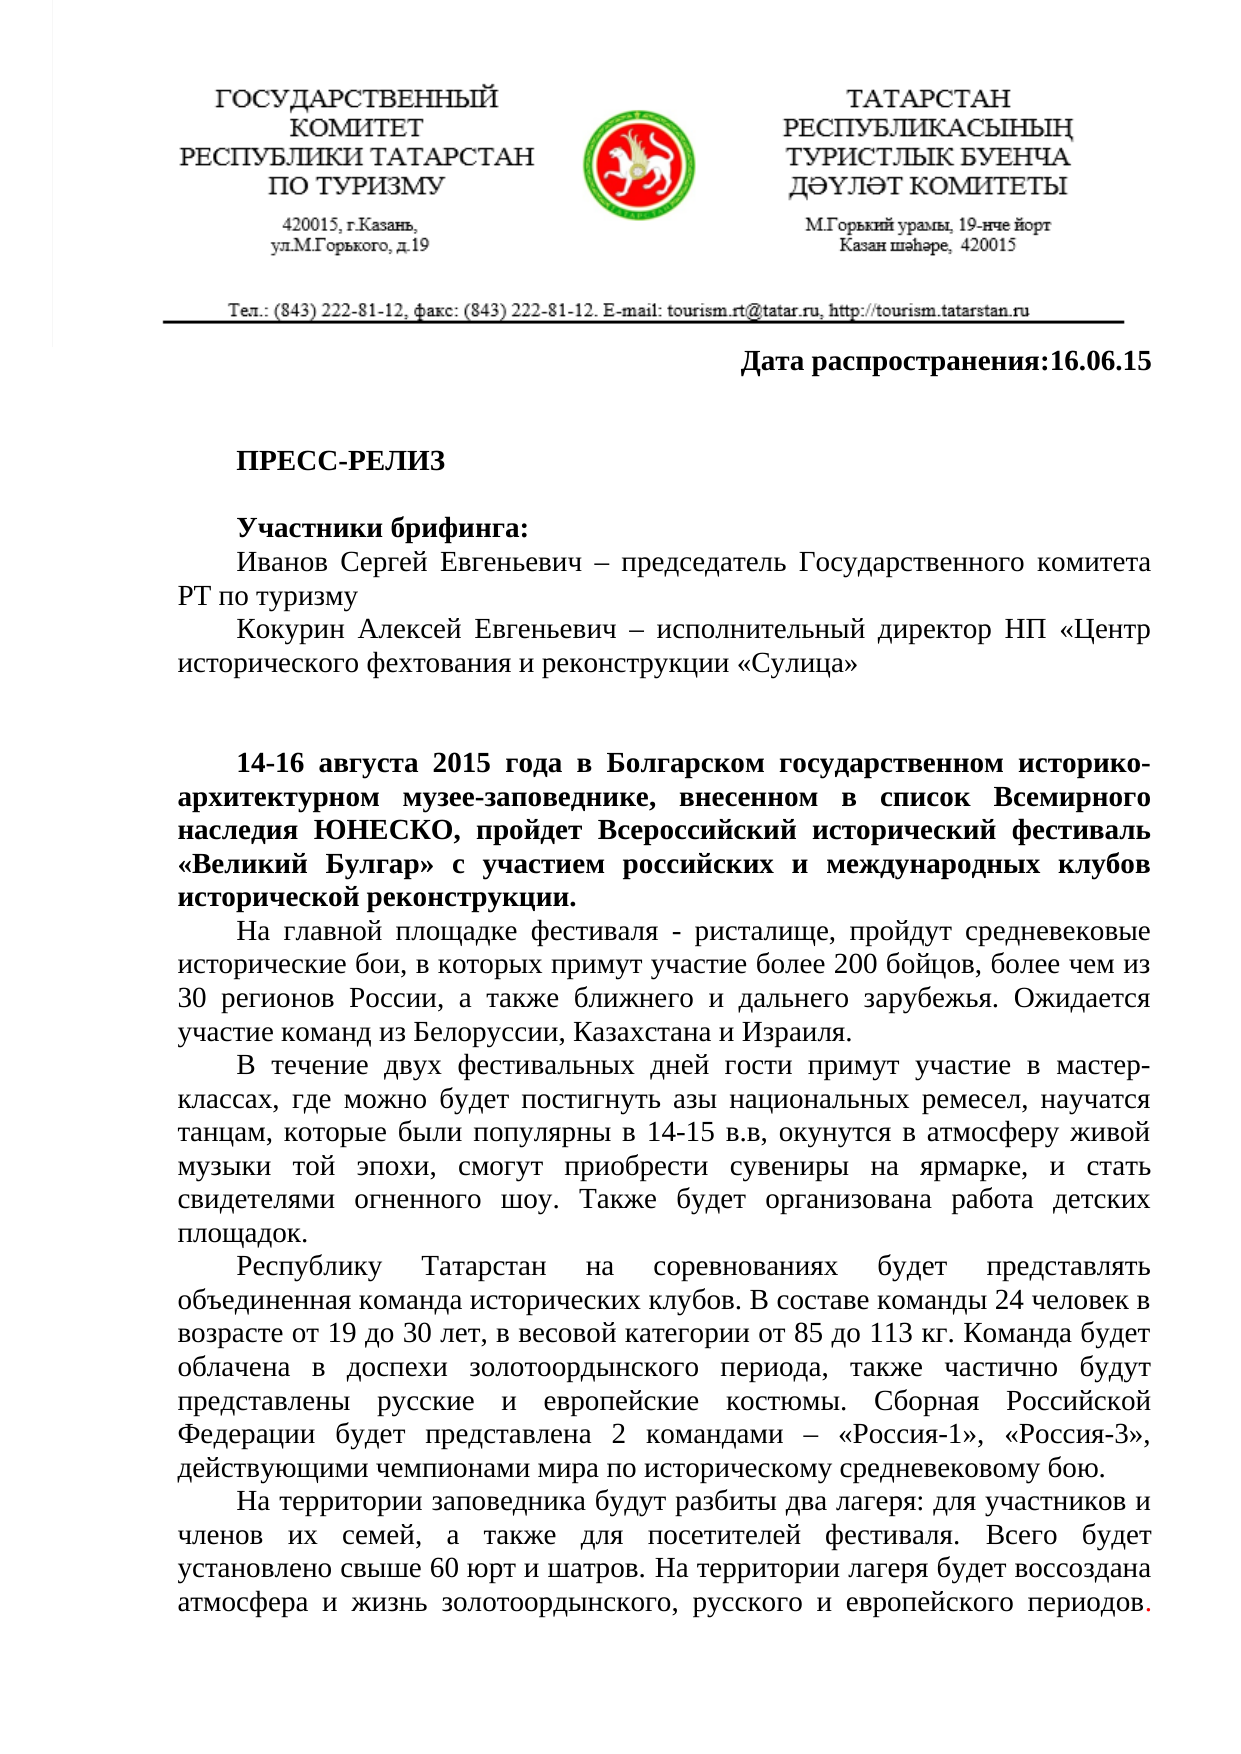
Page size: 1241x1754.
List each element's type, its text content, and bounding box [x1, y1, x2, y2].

picture [52, 0, 1220, 347]
text На главной площадке фестиваля - ристалище, пройдут средневековые исторические бои, в которых примут участие более 200 бойцов, более чем из 30 регионов России, а также ближнего и дальнего зарубежья. Ожидается участие команд из Белоруссии, Казахстана и Израиля. [177, 913, 1152, 1047]
text 14-16 августа 2015 года в Болгарском государственном историко-архитектурном музее-заповеднике, внесенном в список Всемирного наследия ЮНЕСКО, пройдет Всероссийский исторический фестиваль «Великий Булгар» с участием российских и международных клубов исторической реконструкции. [177, 745, 1152, 913]
text В течение двух фестивальных дней гости примут участие в мастер-классах, где можно будет постигнуть азы национальных ремесел, научатся танцам, которые были популярны в 14-15 в.в, окунутся в атмосферу живой музыки той эпохи, смогут приобрести сувениры на ярмарке, и стать свидетелями огненного шоу. Также будет организована работа детских площадок. [177, 1047, 1152, 1248]
text Дата распространения:16.06.15 [177, 347, 1152, 376]
text Иванов Сергей Евгеньевич – председатель Государственного комитета РТ по туризму [177, 544, 1152, 611]
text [177, 1483, 1152, 1617]
text ПРЕСС-РЕЛИЗ [177, 443, 1152, 477]
text Участники брифинга: [177, 511, 1152, 544]
text Республику Татарстан на соревнованиях будет представлять объединенная команда исторических клубов. В составе команды 24 человек в возрасте от 19 до 30 лет, в весовой категории от 85 до 113 кг. Команда будет облачена в доспехи золотоордынского периода, также частично будут представлены русские и европейские костюмы. Сборная Российской Федерации будет представлена 2 командами – «Россия-1», «Россия-3», действующими чемпионами мира по историческому средневековому бою. [177, 1248, 1152, 1483]
text Кокурин Алексей Евгеньевич – исполнительный директор НП «Центр исторического фехтования и реконструкции «Сулица» [177, 611, 1152, 678]
